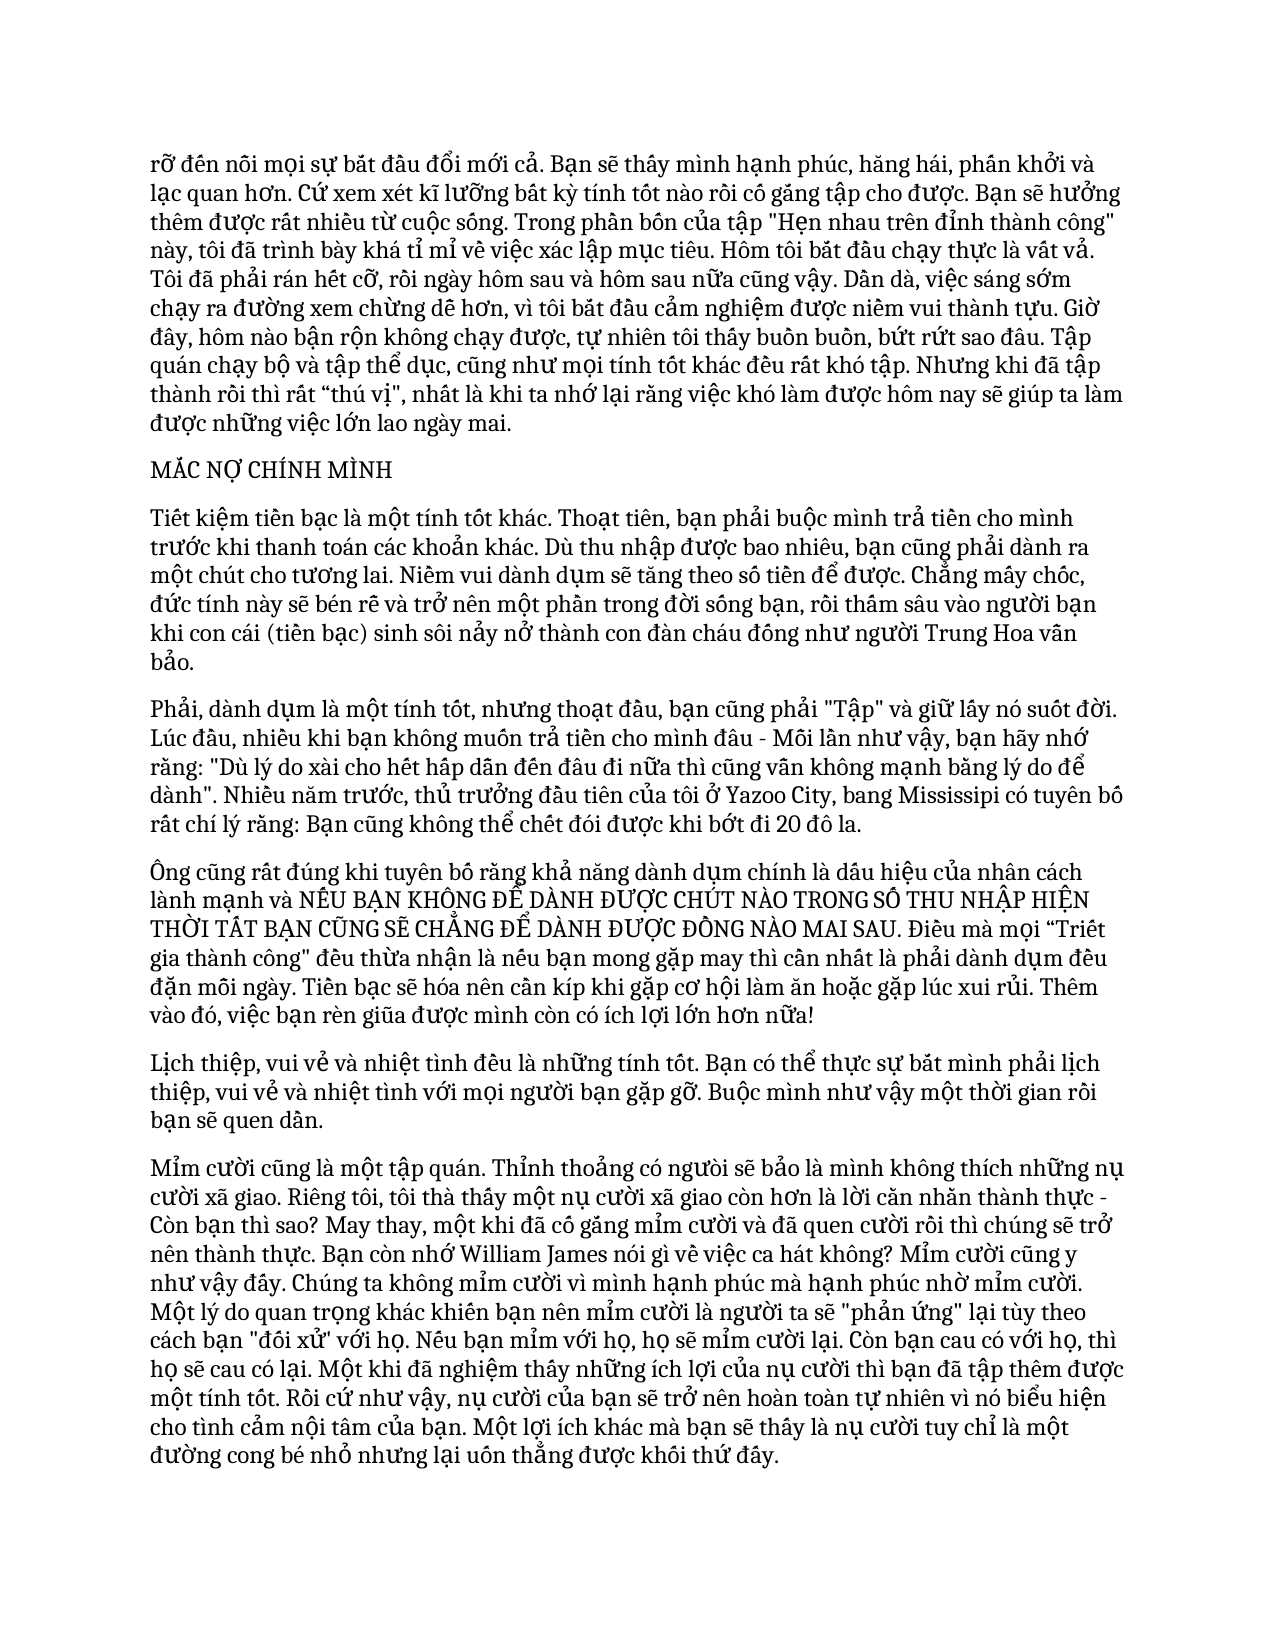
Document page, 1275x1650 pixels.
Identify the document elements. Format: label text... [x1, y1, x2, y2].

text Tiết kiệm tiền bạc là một tính tốt khác. Thoạt tiên, bạn phải buộc mình trả tiền cho mình trước khi thanh toán các khoản khác. Dù thu nhập được bao nhiêu, bạn cũng phải dành ra một chút cho tương lai. Niềm vui dành dụm sẽ tăng theo số tiền để được. Chẳng mấy chốc, đức tính này sẽ bén rễ và trở nên một phần trong đời sống bạn, rồi thấm sâu vào người bạn khi con cái (tiền bạc) sinh sôi nảy nở thành con đàn cháu đống như người Trung Hoa vẫn bảo. [150, 504, 1125, 676]
text MẮC NỢ CHÍNH MÌNH [150, 456, 1125, 485]
text Ông cũng rất đúng khi tuyên bố rằng khả năng dành dụm chính là dấu hiệu của nhân cách lành mạnh và NẾU BẠN KHÔNG ĐỂ DÀNH ĐƯỢC CHÚT NÀO TRONG SỐ THU NHẬP HIỆN THỜI TẤT BẠN CŨNG SẼ CHẲNG ĐỂ DÀNH ĐƯỢC ĐỒNG NÀO MAI SAU. Điều mà mọi “Triết gia thành công" đều thừa nhận là nếu bạn mong gặp may thì cần nhất là phải dành dụm đều đặn mỗi ngày. Tiền bạc sẽ hóa nên cần kíp khi gặp cơ hội làm ăn hoặc gặp lúc xui rủi. Thêm vào đó, việc bạn rèn giũa được mình còn có ích lợi lớn hơn nữa! [150, 857, 1125, 1030]
text Phải, dành dụm là một tính tốt, nhưng thoạt đầu, bạn cũng phải "Tập" và giữ lấy nó suốt đời. Lúc đầu, nhiều khi bạn không muốn trả tiền cho mình đâu - Mỗi lần như vậy, bạn hãy nhớ rằng: "Dù lý do xài cho hết hấp dẫn đến đâu đi nữa thì cũng vẫn không mạnh bằng lý do để dành". Nhiều năm trước, thủ trưởng đầu tiên của tôi ở Yazoo City, bang Mississipi có tuyên bố rất chí lý rằng: Bạn cũng không thể chết đói được khi bớt đi 20 đô la. [150, 695, 1125, 839]
text Lịch thiệp, vui vẻ và nhiệt tình đều là những tính tốt. Bạn có thể thực sự bắt mình phải lịch thiệp, vui vẻ và nhiệt tình với mọi người bạn gặp gỡ. Buộc mình như vậy một thời gian rồi bạn sẽ quen dần. [150, 1049, 1125, 1135]
text Mỉm cười cũng là một tập quán. Thỉnh thoảng có ngưòi sẽ bảo là mình không thích những nụ cười xã giao. Riêng tôi, tôi thà thấy một nụ cười xã giao còn hơn là lời cằn nhằn thành thực - Còn bạn thì sao? May thay, một khi đã cố gắng mỉm cười và đã quen cười rồi thì chúng sẽ trở nên thành thực. Bạn còn nhớ William James nói gì về việc ca hát không? Mỉm cười cũng y như vậy đấy. Chúng ta không mỉm cười vì mình hạnh phúc mà hạnh phúc nhờ mỉm cười. Một lý do quan trọng khác khiến bạn nên mỉm cười là người ta sẽ "phản ứng" lại tùy theo cách bạn "đối xử' với họ. Nếu bạn mỉm với họ, họ sẽ mỉm cười lại. Còn bạn cau có với họ, thì họ sẽ cau có lại. Một khi đã nghiệm thấy những ích lợi của nụ cười thì bạn đã tập thêm được một tính tốt. Rồi cứ như vậy, nụ cười của bạn sẽ trở nên hoàn toàn tự nhiên vì nó biểu hiện cho tình cảm nội tâm của bạn. Một lợi ích khác mà bạn sẽ thấy là nụ cười tuy chỉ là một đường cong bé nhỏ nhưng lại uốn thẳng được khối thứ đấy. [150, 1154, 1125, 1470]
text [150, 150, 1125, 437]
